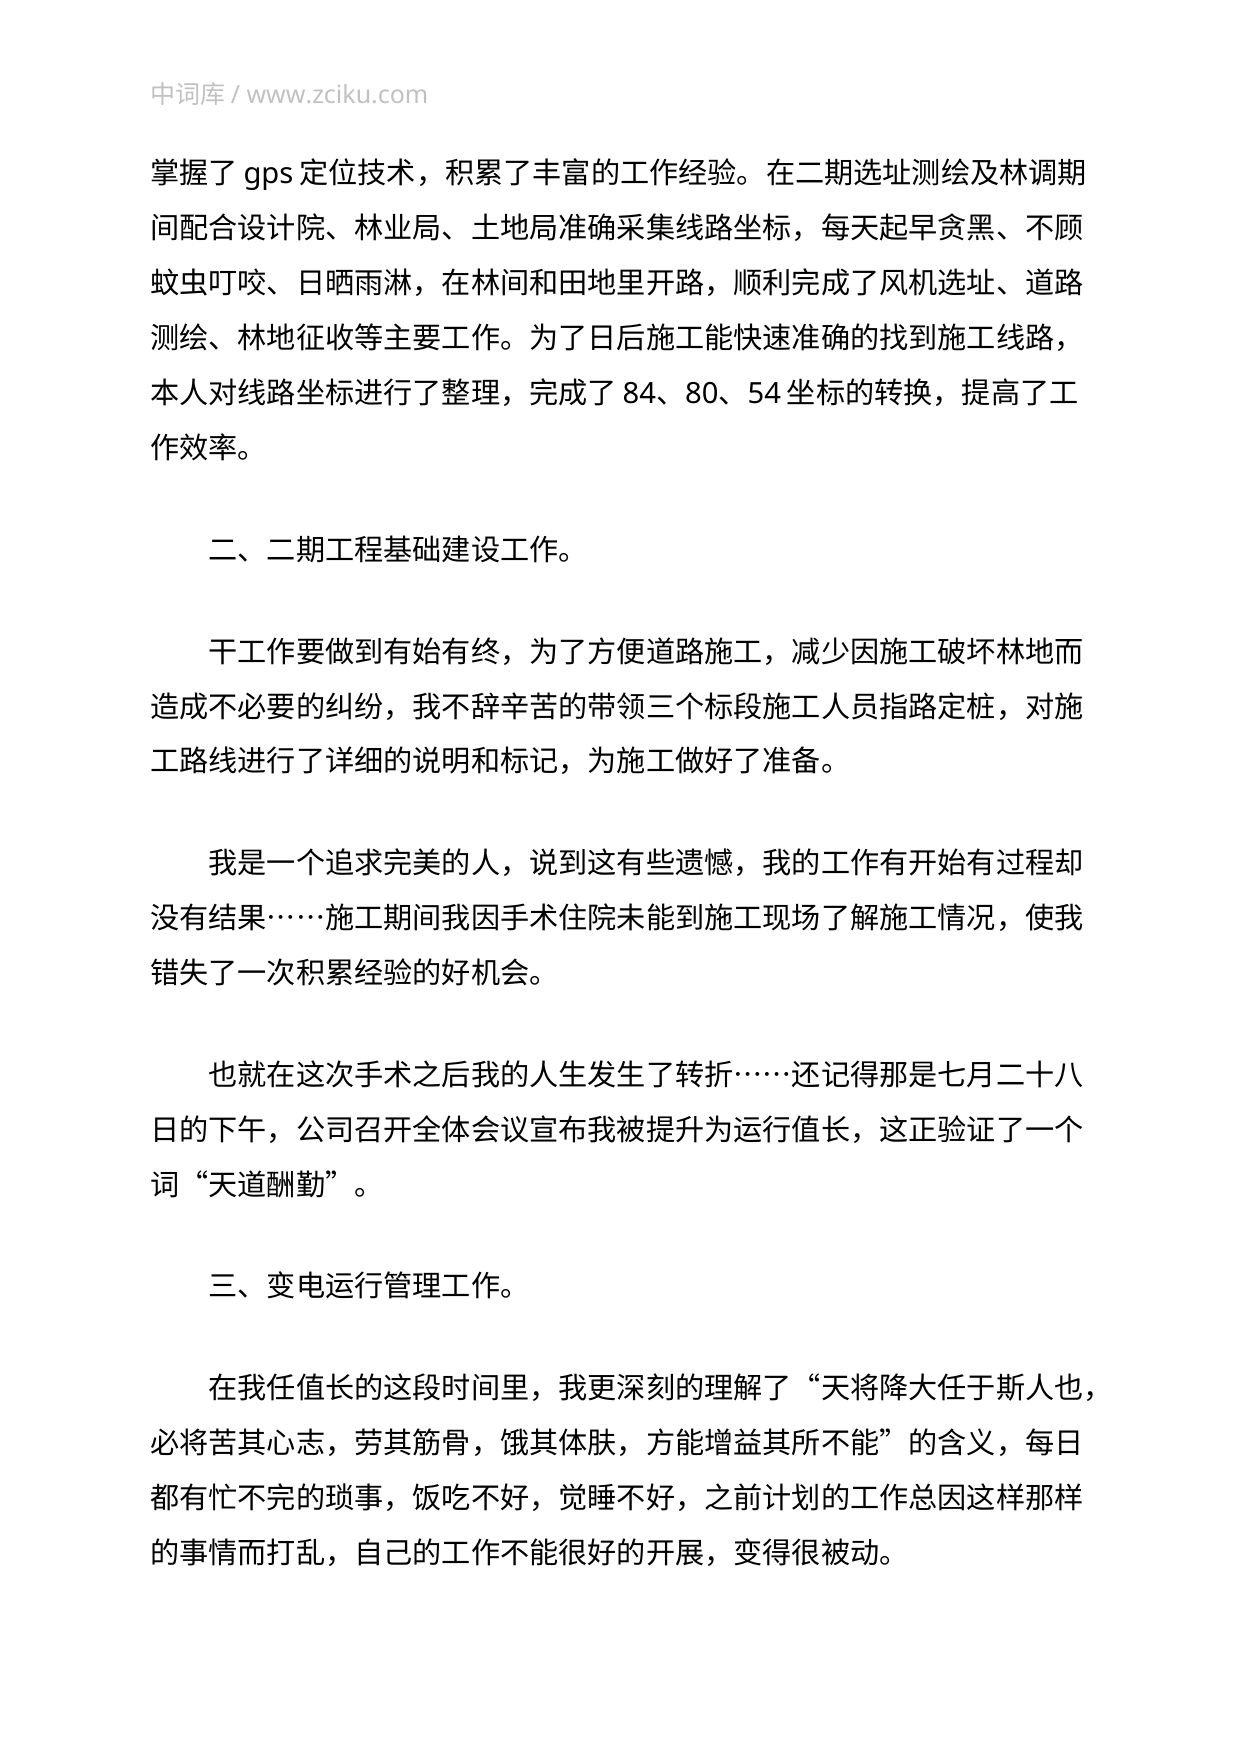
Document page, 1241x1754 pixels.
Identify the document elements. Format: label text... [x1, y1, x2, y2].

text 干工作要做到有始有终，为了方便道路施工，减少因施工破坏林地而造成不必要的纠纷，我不辞辛苦的带领三个标段施工人员指路定桩，对施工路线进行了详细的说明和标记，为施工做好了准备。 [150, 628, 1090, 780]
text 三、变电运行管理工作。 [150, 1263, 1090, 1305]
text 我是一个追求完美的人，说到这有些遗憾，我的工作有开始有过程却没有结果……施工期间我因手术住院未能到施工现场了解施工情况，使我错失了一次积累经验的好机会。 [150, 840, 1090, 992]
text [150, 150, 1090, 467]
text 二、二期工程基础建设工作。 [150, 526, 1090, 569]
text 在我任值长的这段时间里，我更深刻的理解了“天将降大任于斯人也，必将苦其心志，劳其筋骨，饿其体肤，方能增益其所不能”的含义，每日都有忙不完的琐事，饭吃不好，觉睡不好，之前计划的工作总因这样那样的事情而打乱，自己的工作不能很好的开展，变得很被动。 [150, 1365, 1090, 1572]
text 也就在这次手术之后我的人生发生了转折……还记得那是七月二十八日的下午，公司召开全体会议宣布我被提升为运行值长，这正验证了一个词“天道酬勤”。 [150, 1051, 1090, 1203]
